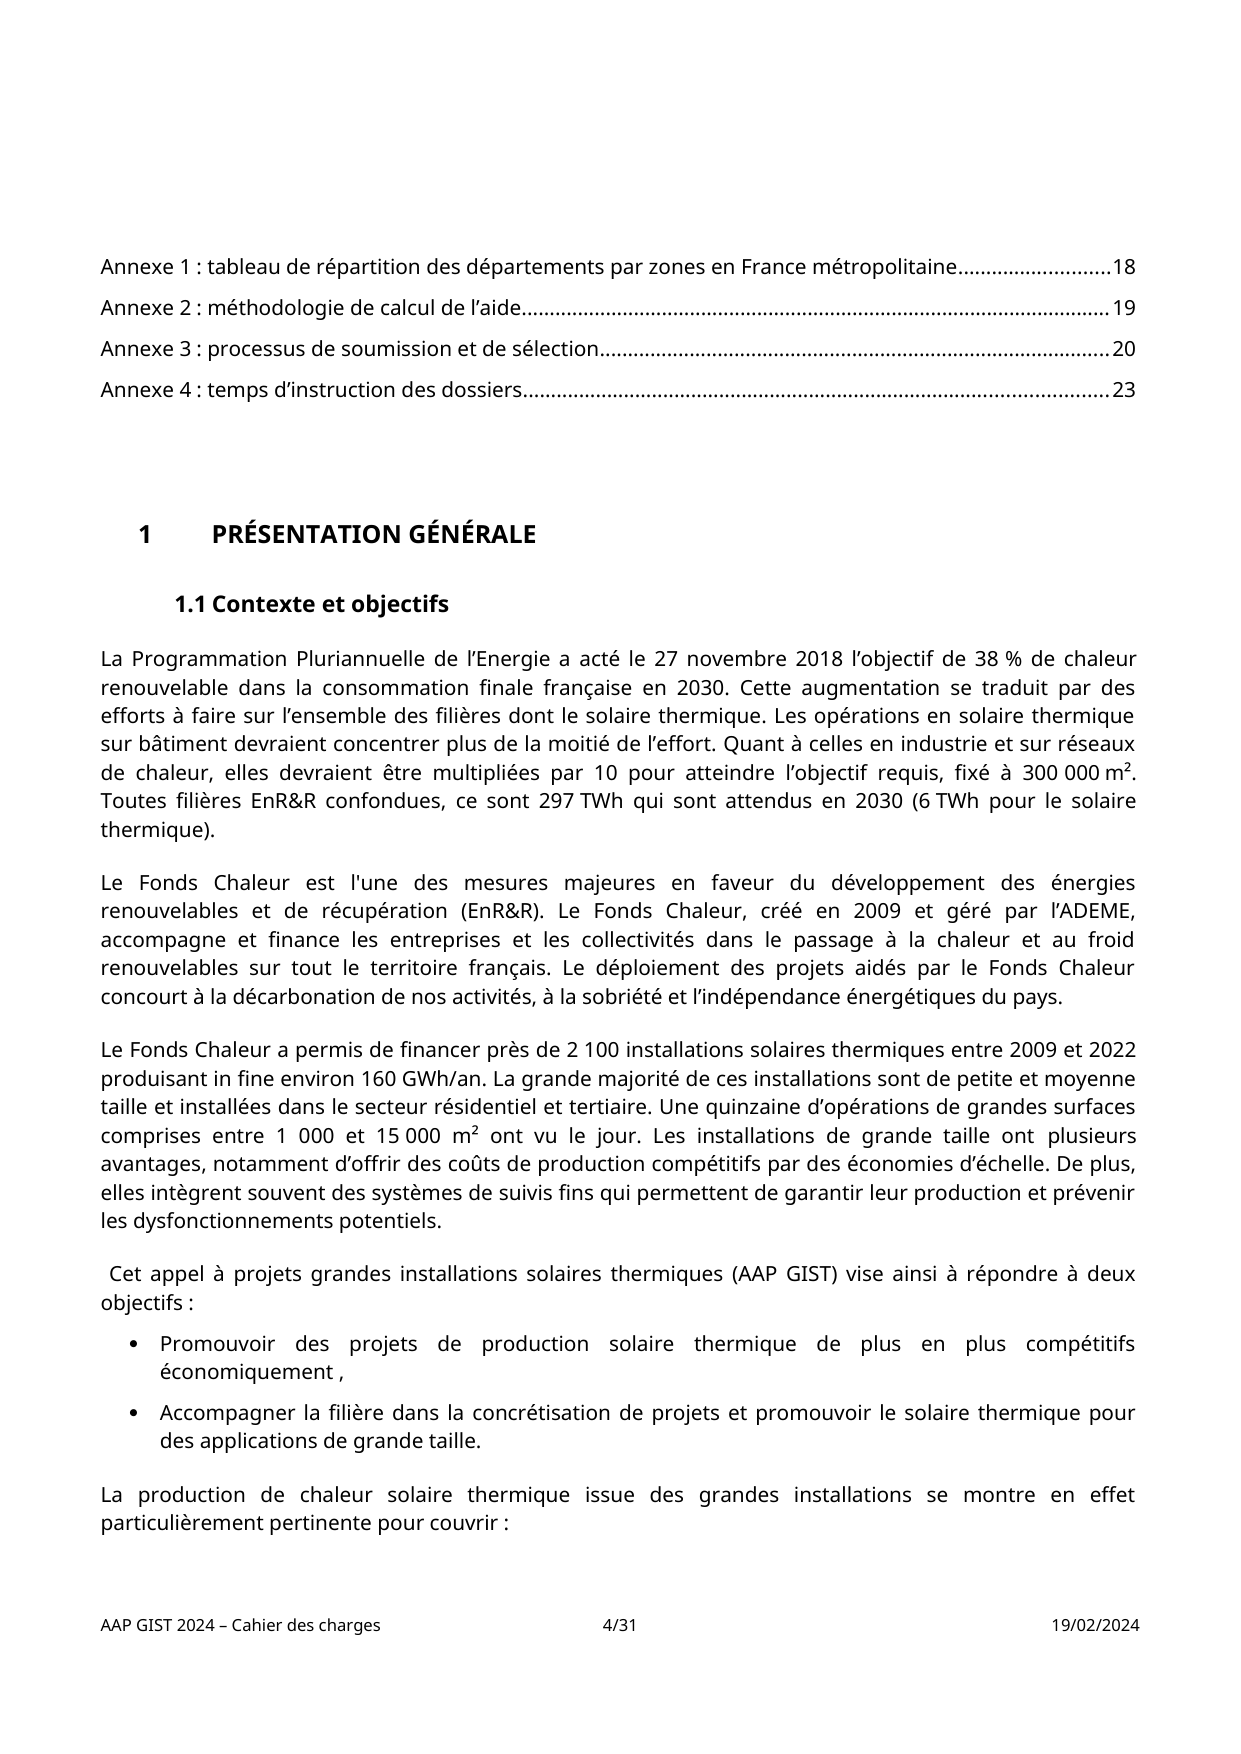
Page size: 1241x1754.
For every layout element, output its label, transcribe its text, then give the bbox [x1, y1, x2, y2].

text Le Fonds Chaleur est l'une des mesures majeures en faveur du développement des énergies renouvelables et de récupération (EnR&R). Le Fonds Chaleur, créé en 2009 et géré par l’ADEME, accompagne et finance les entreprises et les collectivités dans le passage à la chaleur et au froid renouvelables sur tout le territoire français. Le déploiement des projets aidés par le Fonds Chaleur concourt à la décarbonation de nos activités, à la sobriété et l’indépendance énergétiques du pays. [100, 868, 1137, 1010]
text Cet appel à projets grandes installations solaires thermiques (AAP GIST) vise ainsi à répondre à deux objectifs : [100, 1259, 1137, 1316]
list Accompagner la filière dans la concrétisation de projets et promouvoir le solaire thermique pour des applications de grande taille. [130, 1398, 1137, 1455]
subtitle Présentation Générale [138, 516, 1137, 550]
text La production de chaleur solaire thermique issue des grandes installations se montre en effet particulièrement pertinente pour couvrir : [100, 1480, 1137, 1537]
subtitle Contexte et objectifs [174, 588, 1137, 619]
text La Programmation Pluriannuelle de l’Energie a acté le 27 novembre 2018 l’objectif de 38 % de chaleur renouvelable dans la consommation finale française en 2030. Cette augmentation se traduit par des efforts à faire sur l’ensemble des filières dont le solaire thermique. Les opérations en solaire thermique sur bâtiment devraient concentrer plus de la moitié de l’effort. Quant à celles en industrie et sur réseaux de chaleur, elles devraient être multipliées par 10 pour atteindre l’objectif requis, fixé à 300 000 m². Toutes filières EnR&R confondues, ce sont 297 TWh qui sont attendus en 2030 (6 TWh pour le solaire thermique). [100, 644, 1137, 843]
text Le Fonds Chaleur a permis de financer près de 2 100 installations solaires thermiques entre 2009 et 2022 produisant in fine environ 160 GWh/an. La grande majorité de ces installations sont de petite et moyenne taille et installées dans le secteur résidentiel et tertiaire. Une quinzaine d’opérations de grandes surfaces comprises entre 1 000 et 15 000 m² ont vu le jour. Les installations de grande taille ont plusieurs avantages, notamment d’offrir des coûts de production compétitifs par des économies d’échelle. De plus, elles intègrent souvent des systèmes de suivis fins qui permettent de garantir leur production et prévenir les dysfonctionnements potentiels. [100, 1035, 1137, 1234]
list Promouvoir des projets de production solaire thermique de plus en plus compétitifs économiquement , [130, 1329, 1137, 1386]
